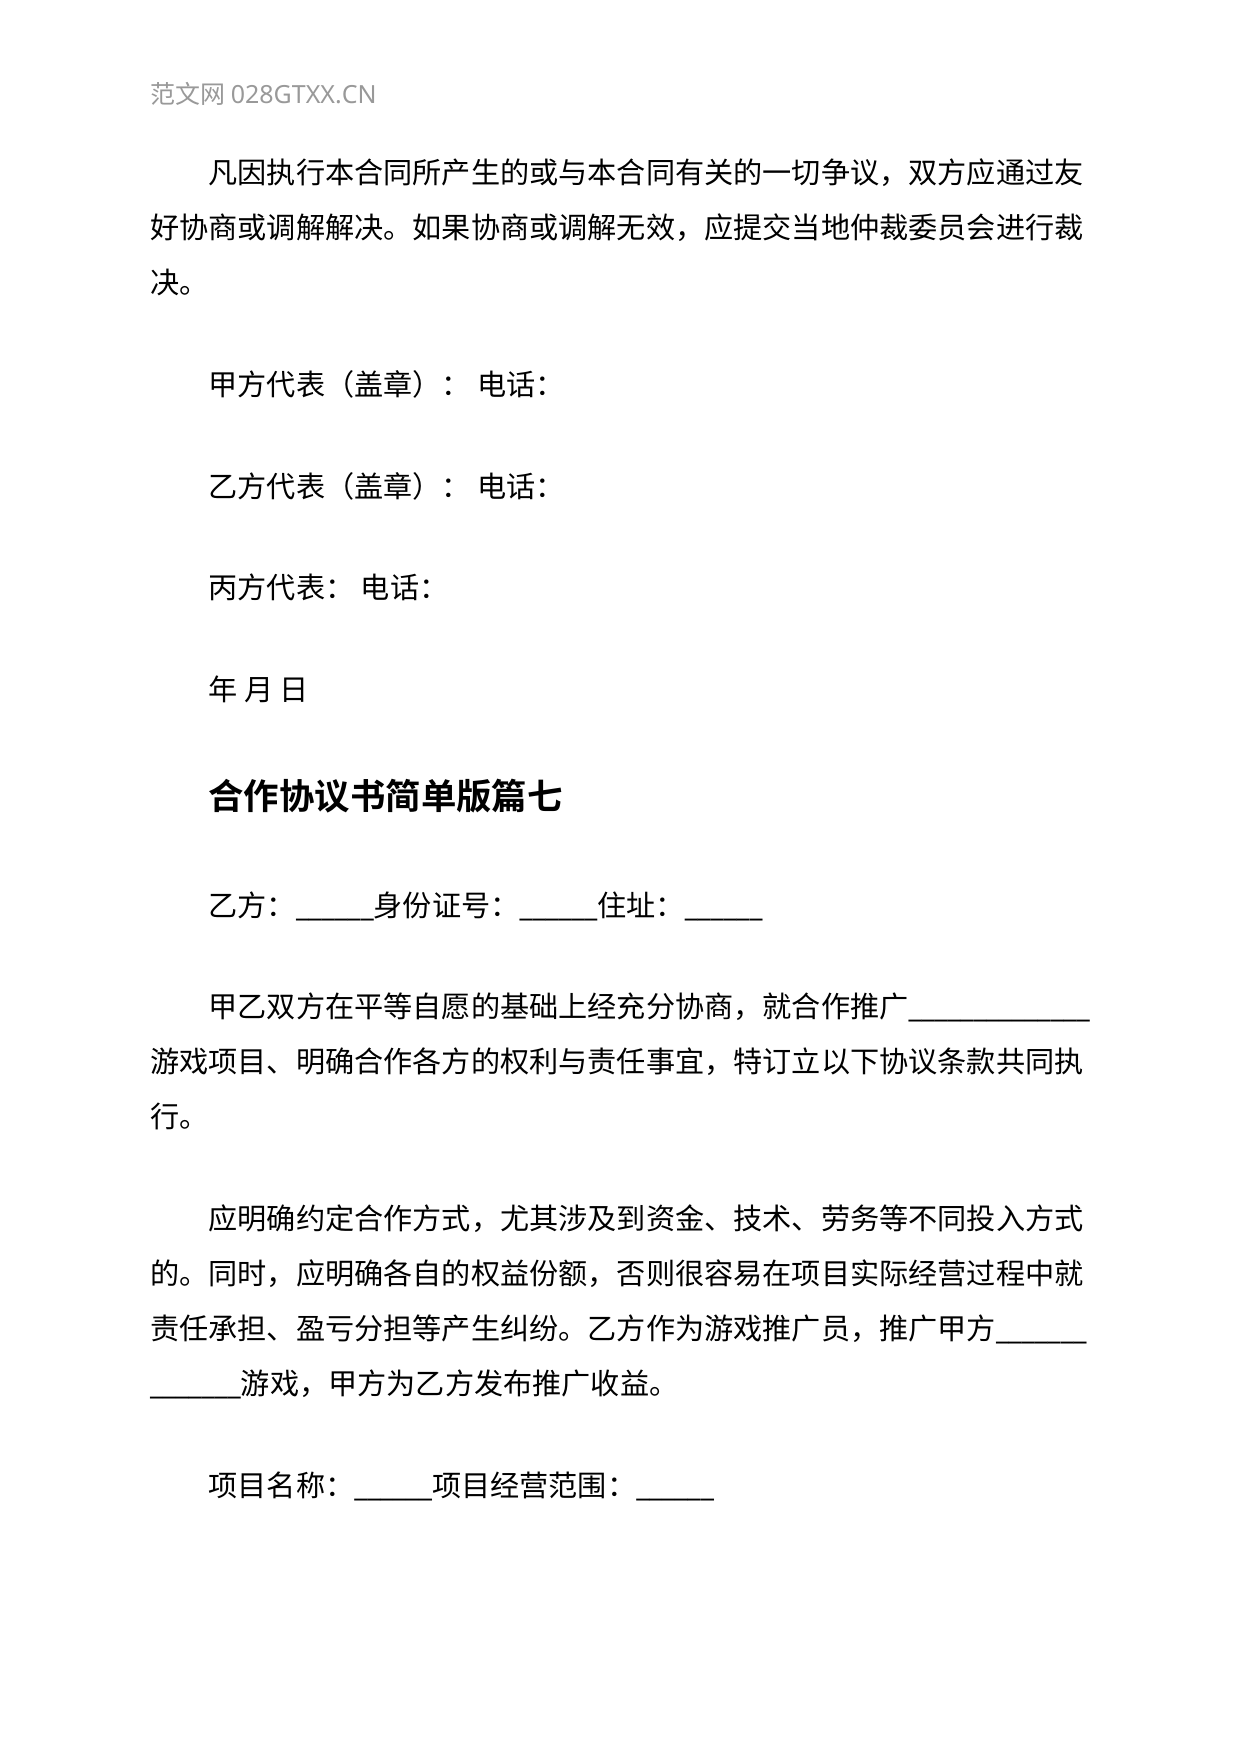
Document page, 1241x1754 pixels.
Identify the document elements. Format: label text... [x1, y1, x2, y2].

text 甲方代表（盖章）： 电话： [150, 362, 1090, 404]
text 乙方代表（盖章）： 电话： [150, 463, 1090, 506]
text 甲乙双方在平等自愿的基础上经充分协商，就合作推广______________游戏项目、明确合作各方的权利与责任事宜，特订立以下协议条款共同执行。 [150, 984, 1090, 1136]
text 项目名称：______项目经营范围：______ [150, 1462, 1090, 1505]
text 年 月 日 [150, 667, 1090, 709]
text 应明确约定合作方式，尤其涉及到资金、技术、劳务等不同投入方式的。同时，应明确各自的权益份额，否则很容易在项目实际经营过程中就责任承担、盈亏分担等产生纠纷。乙方作为游戏推广员，推广甲方______________游戏，甲方为乙方发布推广收益。 [150, 1196, 1090, 1403]
text 丙方代表： 电话： [150, 565, 1090, 607]
text 合作协议书简单版篇七 [150, 769, 1090, 820]
text 凡因执行本合同所产生的或与本合同有关的一切争议，双方应通过友好协商或调解解决。如果协商或调解无效，应提交当地仲裁委员会进行裁决。 [150, 150, 1090, 302]
text 乙方：______身份证号：______住址：______ [150, 882, 1090, 924]
